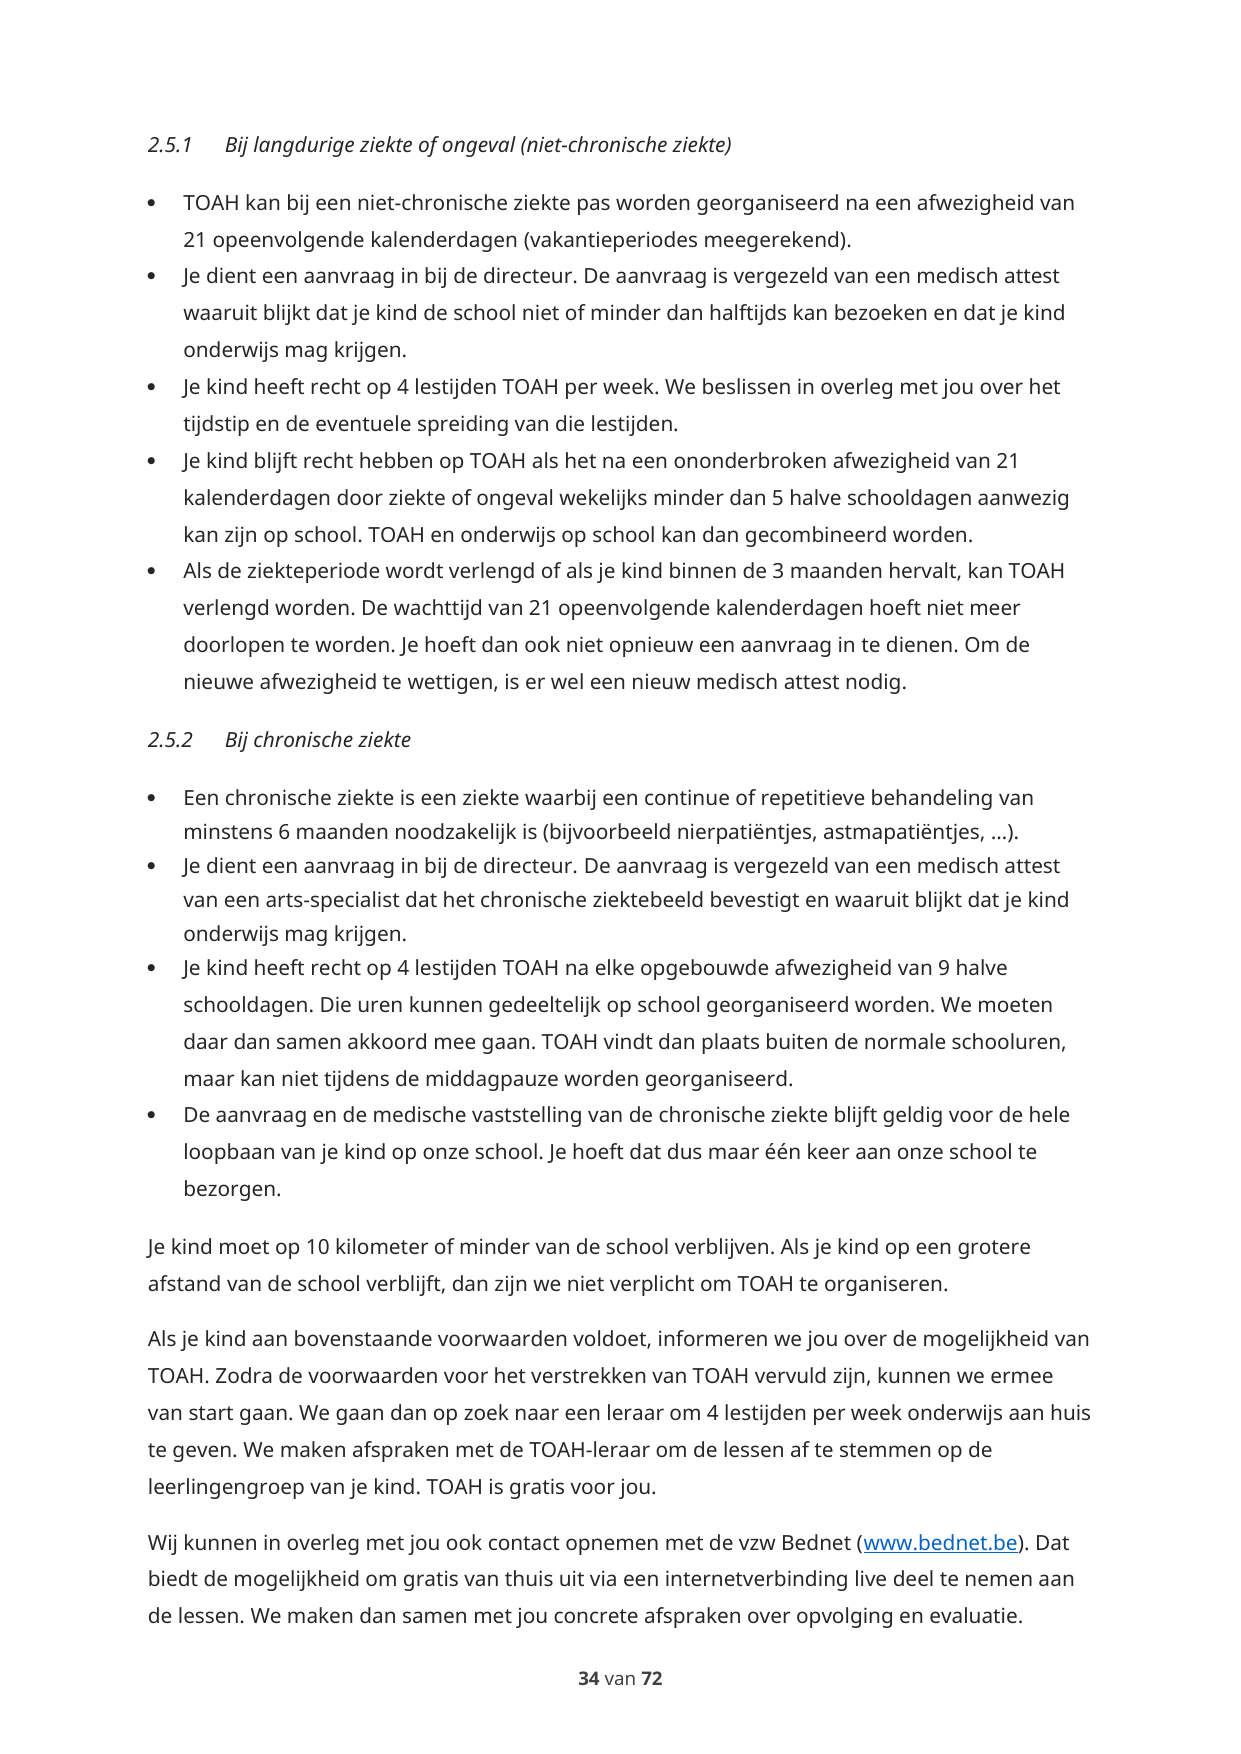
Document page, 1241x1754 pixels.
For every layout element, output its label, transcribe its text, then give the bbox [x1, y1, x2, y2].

subtitle Bij chronische ziekte [148, 725, 1092, 753]
text Je kind blijft recht hebben op TOAH als het na een ononderbroken afwezigheid van 21 kalenderdagen door ziekte of ongeval wekelijks minder dan 5 halve schooldagen aanwezig kan zijn op school. TOAH en onderwijs op school kan dan gecombineerd worden. [148, 446, 1092, 548]
text Een chronische ziekte is een ziekte waarbij een continue of repetitieve behandeling van minstens 6 maanden noodzakelijk is (bijvoorbeeld nierpatiëntjes, astmapatiëntjes, …). [148, 783, 1092, 845]
text TOAH kan bij een niet-chronische ziekte pas worden georganiseerd na een afwezigheid van 21 opeenvolgende kalenderdagen (vakantieperiodes meegerekend). [148, 188, 1092, 253]
text Je dient een aanvraag in bij de directeur. De aanvraag is vergezeld van een medisch attest van een arts-specialist dat het chronische ziektebeeld bevestigt en waaruit blijkt dat je kind onderwijs mag krijgen. [148, 851, 1092, 947]
subtitle Bij langdurige ziekte of ongeval (niet-chronische ziekte) [148, 130, 1092, 159]
text De aanvraag en de medische vaststelling van de chronische ziekte blijft geldig voor de hele loopbaan van je kind op onze school. Je hoeft dat dus maar één keer aan onze school te bezorgen. [148, 1101, 1092, 1203]
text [148, 1528, 1092, 1630]
text Je kind heeft recht op 4 lestijden TOAH na elke opgebouwde afwezigheid van 9 halve schooldagen. Die uren kunnen gedeeltelijk op school georganiseerd worden. We moeten daar dan samen akkoord mee gaan. TOAH vindt dan plaats buiten de normale schooluren, maar kan niet tijdens de middagpauze worden georganiseerd. [148, 953, 1092, 1092]
text Je kind heeft recht op 4 lestijden TOAH per week. We beslissen in overleg met jou over het tijdstip en de eventuele spreiding van die lestijden. [148, 372, 1092, 438]
text Je dient een aanvraag in bij de directeur. De aanvraag is vergezeld van een medisch attest waaruit blijkt dat je kind de school niet of minder dan halftijds kan bezoeken en dat je kind onderwijs mag krijgen. [148, 262, 1092, 364]
text Je kind moet op 10 kilometer of minder van de school verblijven. Als je kind op een grotere afstand van de school verblijft, dan zijn we niet verplicht om TOAH te organiseren. [148, 1232, 1092, 1297]
text Als de ziekteperiode wordt verlengd of als je kind binnen de 3 maanden hervalt, kan TOAH verlengd worden. De wachttijd van 21 opeenvolgende kalenderdagen hoeft niet meer doorlopen te worden. Je hoeft dan ook niet opnieuw een aanvraag in te dienen. Om de nieuwe afwezigheid te wettigen, is er wel een nieuw medisch attest nodig. [148, 557, 1092, 696]
text Als je kind aan bovenstaande voorwaarden voldoet, informeren we jou over de mogelijkheid van TOAH. Zodra de voorwaarden voor het verstrekken van TOAH vervuld zijn, kunnen we ermee van start gaan. We gaan dan op zoek naar een leraar om 4 lestijden per week onderwijs aan huis te geven. We maken afspraken met de TOAH-leraar om de lessen af te stemmen op de leerlingengroep van je kind. TOAH is gratis voor jou. [148, 1324, 1092, 1500]
